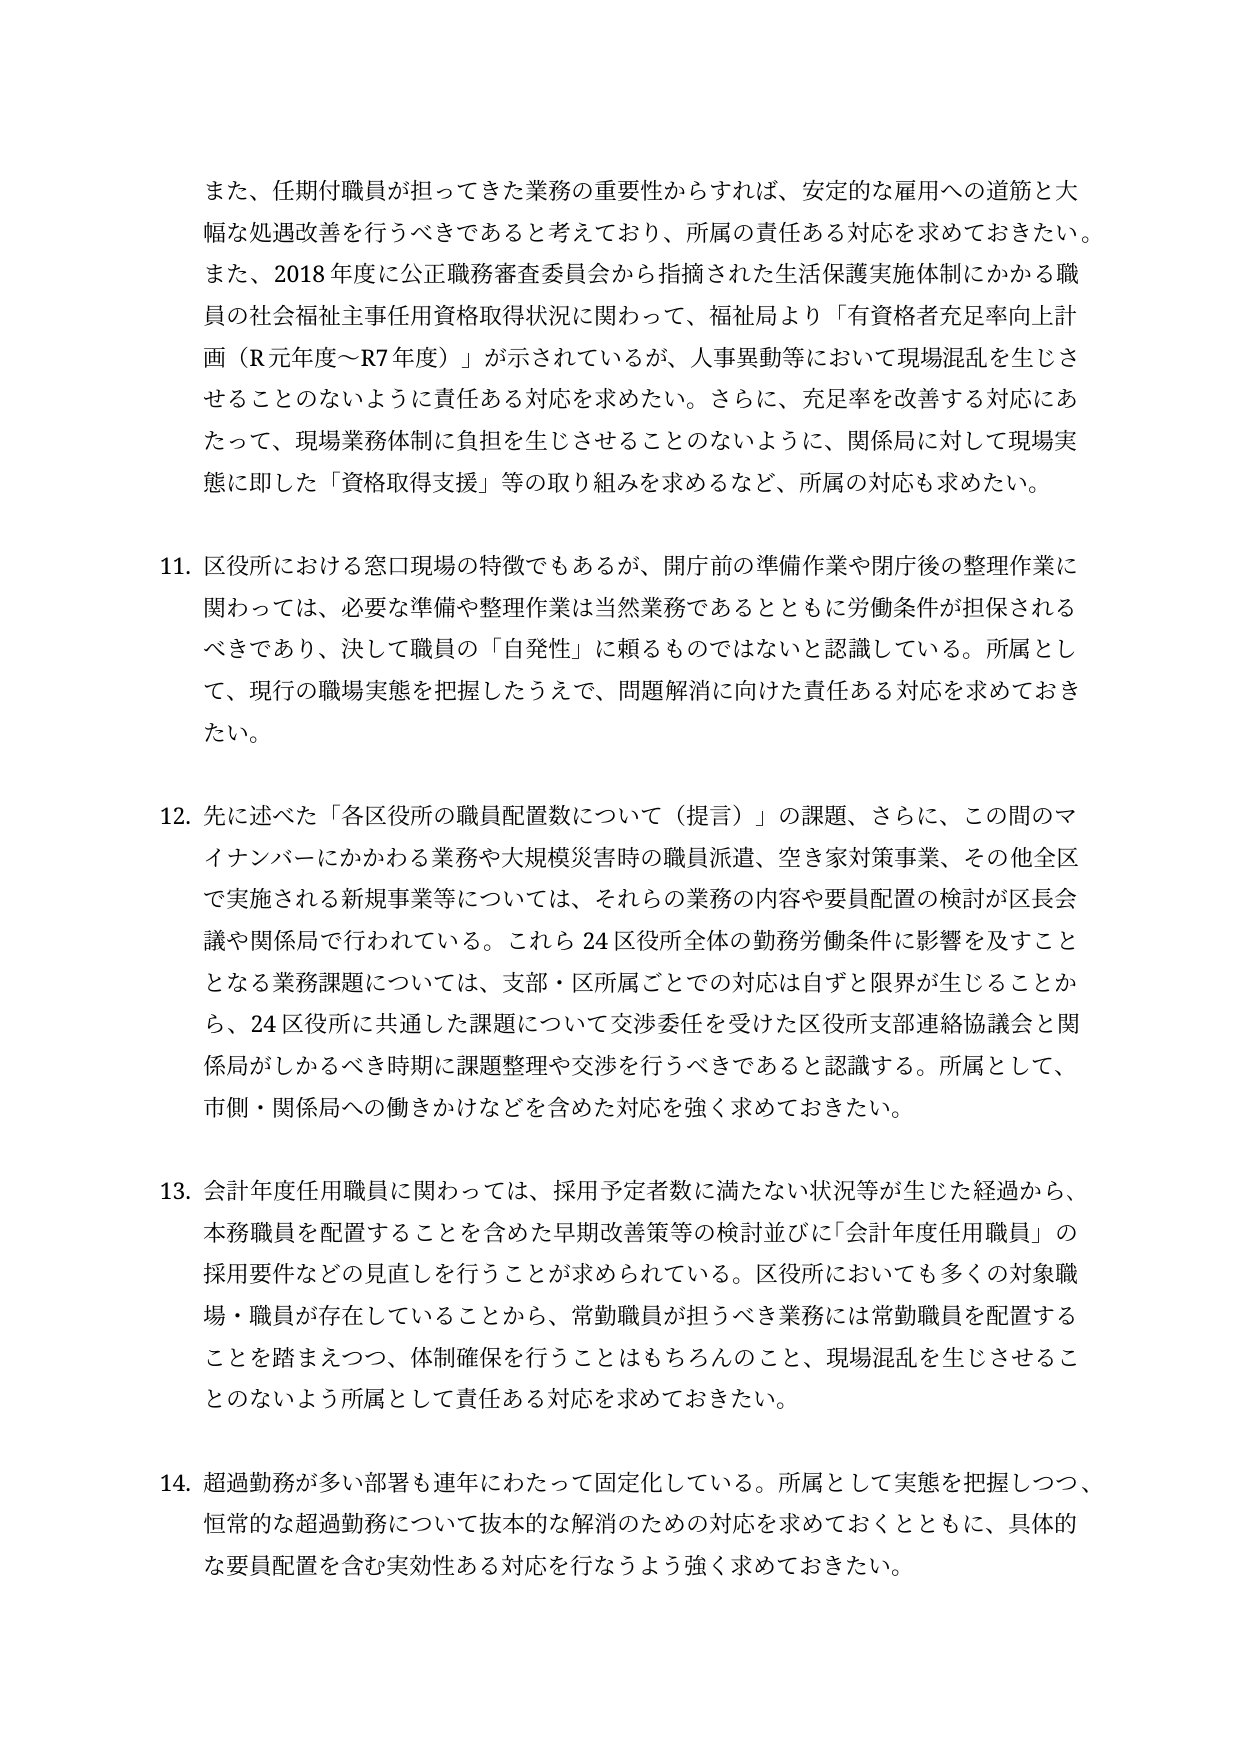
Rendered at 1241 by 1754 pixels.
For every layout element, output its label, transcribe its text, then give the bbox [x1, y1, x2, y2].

list 区役所における窓口現場の特徴でもあるが、開庁前の準備作業や閉庁後の整理作業に関わっては、必要な準備や整理作業は当然業務であるとともに労働条件が担保されるべきであり、決して職員の「自発性」に頼るものではないと認識している。所属として、現行の職場実態を把握したうえで、問題解消に向けた責任ある対応を求めておきたい。 [159, 544, 1081, 752]
list 会計年度任用職員に関わっては、採用予定者数に満たない状況等が生じた経過から､本務職員を配置することを含めた早期改善策等の検討並びに｢会計年度任用職員」の採用要件などの見直しを行うことが求められている。区役所においても多くの対象職場・職員が存在していることから、常勤職員が担うべき業務には常勤職員を配置することを踏まえつつ、体制確保を行うことはもちろんのこと、現場混乱を生じさせることのないよう所属として責任ある対応を求めておきたい。 [159, 1169, 1081, 1419]
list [159, 169, 1081, 502]
list 超過勤務が多い部署も連年にわたって固定化している。所属として実態を把握しつつ、恒常的な超過勤務について抜本的な解消のための対応を求めておくとともに、具体的な要員配置を含む実効性ある対応を行なうよう強く求めておきたい。 [159, 1460, 1081, 1585]
list 先に述べた「各区役所の職員配置数について（提言）」の課題、さらに、この間のマイナンバーにかかわる業務や大規模災害時の職員派遣、空き家対策事業、その他全区で実施される新規事業等については、それらの業務の内容や要員配置の検討が区長会議や関係局で行われている。これら24区役所全体の勤務労働条件に影響を及すこととなる業務課題については、支部・区所属ごとでの対応は自ずと限界が生じることから、24区役所に共通した課題について交渉委任を受けた区役所支部連絡協議会と関係局がしかるべき時期に課題整理や交渉を行うべきであると認識する。所属として、市側・関係局への働きかけなどを含めた対応を強く求めておきたい。 [159, 794, 1081, 1127]
